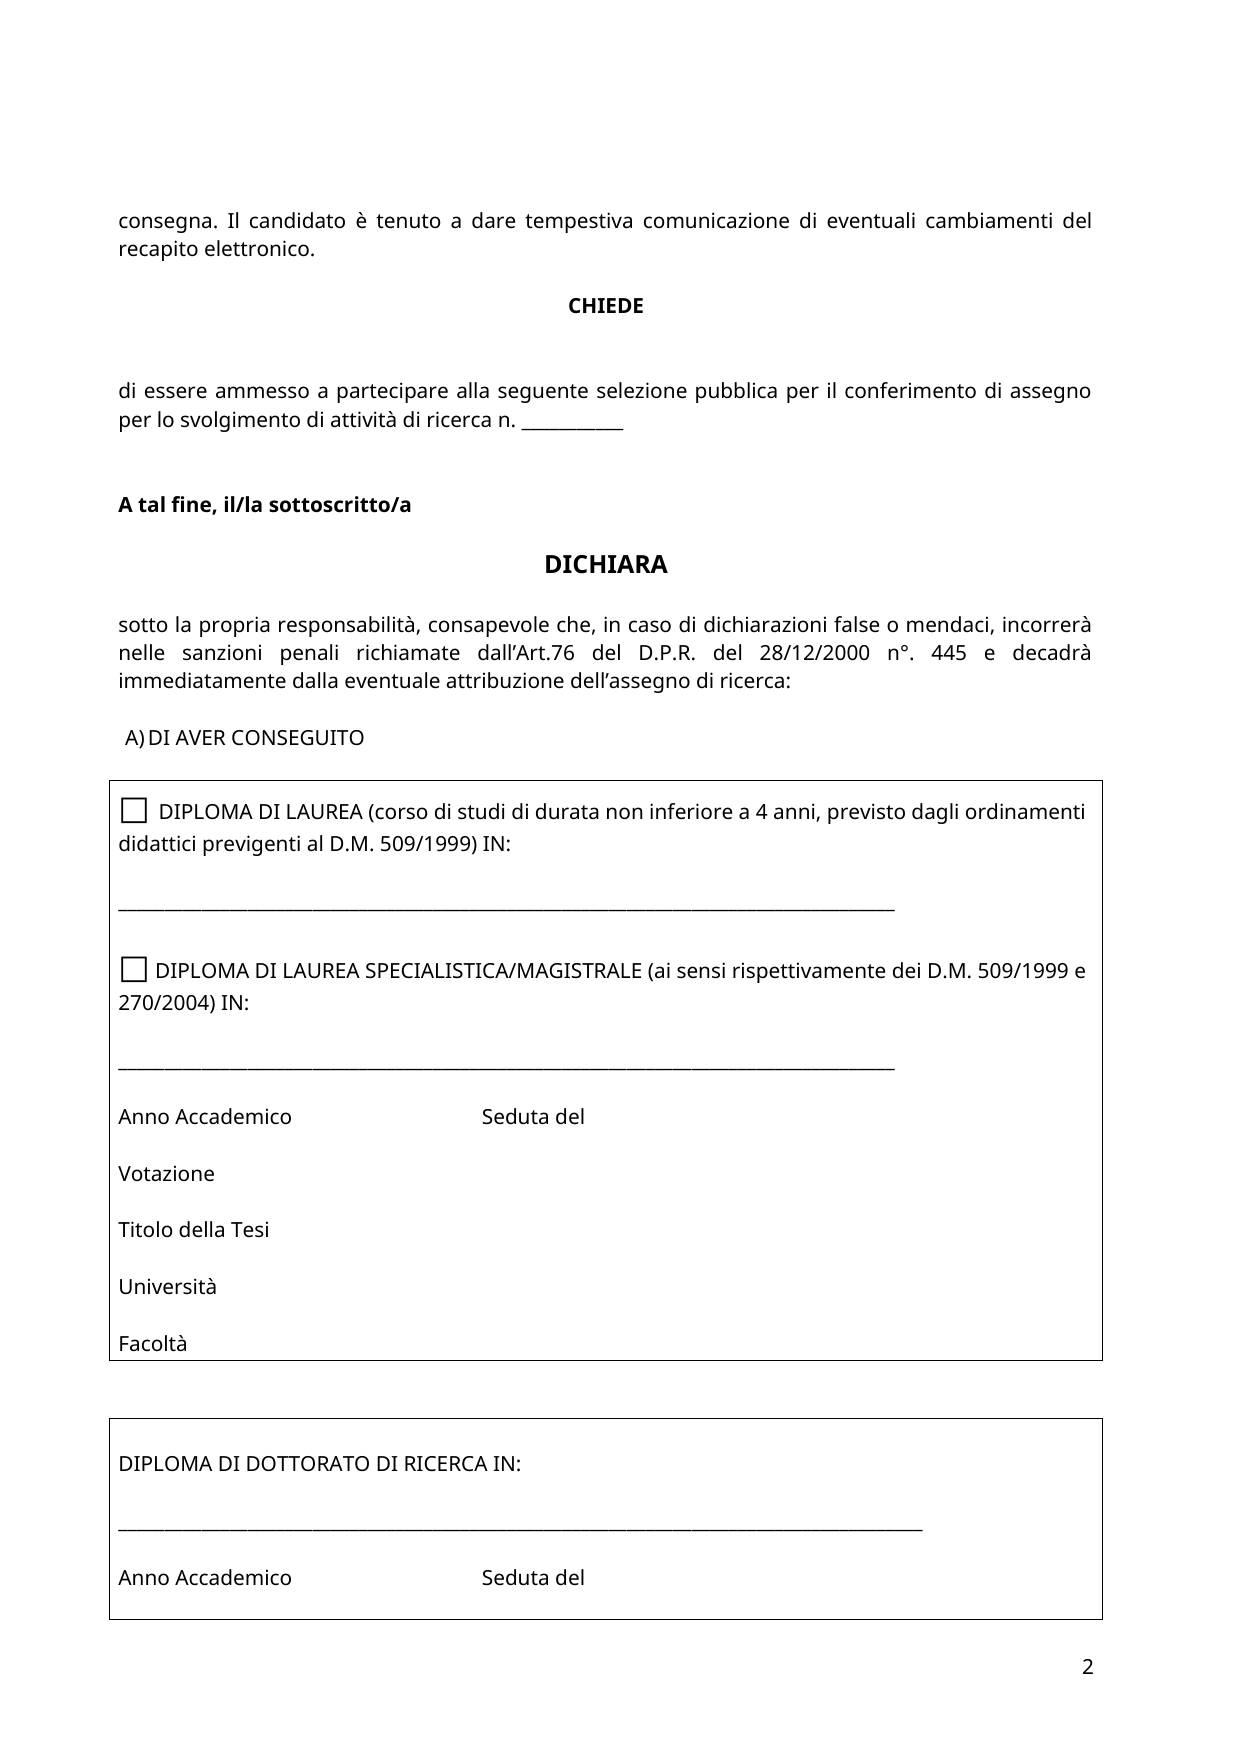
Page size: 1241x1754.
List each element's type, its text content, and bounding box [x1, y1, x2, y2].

text _______________________________________________________________________________________ [118, 1506, 1094, 1534]
text Votazione [118, 1159, 1094, 1187]
text sotto la propria responsabilità, consapevole che, in caso di dichiarazioni false o mendaci, incorrerà nelle sanzioni penali richiamate dall’Art.76 del D.P.R. del 28/12/2000 n°. 445 e decadrà immediatamente dalla eventuale attribuzione dell’assegno di ricerca: [118, 610, 1094, 695]
text Anno Accademico Seduta del [118, 1563, 1094, 1591]
text □ DIPLOMA DI LAUREA (corso di studi di durata non inferiore a 4 anni, previsto dagli ordinamenti didattici previgenti al D.M. 509/1999) IN: [110, 781, 1102, 857]
text □ DIPLOMA DI LAUREA SPECIALISTICA/MAGISTRALE (ai sensi rispettivamente dei D.M. 509/1999 e 270/2004) IN: [118, 943, 1094, 1016]
text ____________________________________________________________________________________ [118, 1045, 1094, 1073]
text Università [118, 1272, 1094, 1301]
text A tal fine, il/la sottoscritto/a [118, 490, 1094, 519]
text di essere ammesso a partecipare alla seguente selezione pubblica per il conferimento di assegno per lo svolgimento di attività di ricerca n. ___________ [118, 377, 1094, 433]
list DI AVER CONSEGUITO [125, 723, 1094, 752]
text Anno Accademico Seduta del [118, 1102, 1094, 1130]
text CHIEDE [118, 291, 1094, 320]
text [118, 206, 1094, 263]
text ____________________________________________________________________________________ [118, 886, 1094, 914]
text Facoltà [110, 1326, 1102, 1360]
text DIPLOMA DI DOTTORATO DI RICERCA IN: [118, 1449, 1094, 1478]
text Titolo della Tesi [118, 1216, 1094, 1244]
text DICHIARA [118, 547, 1094, 581]
